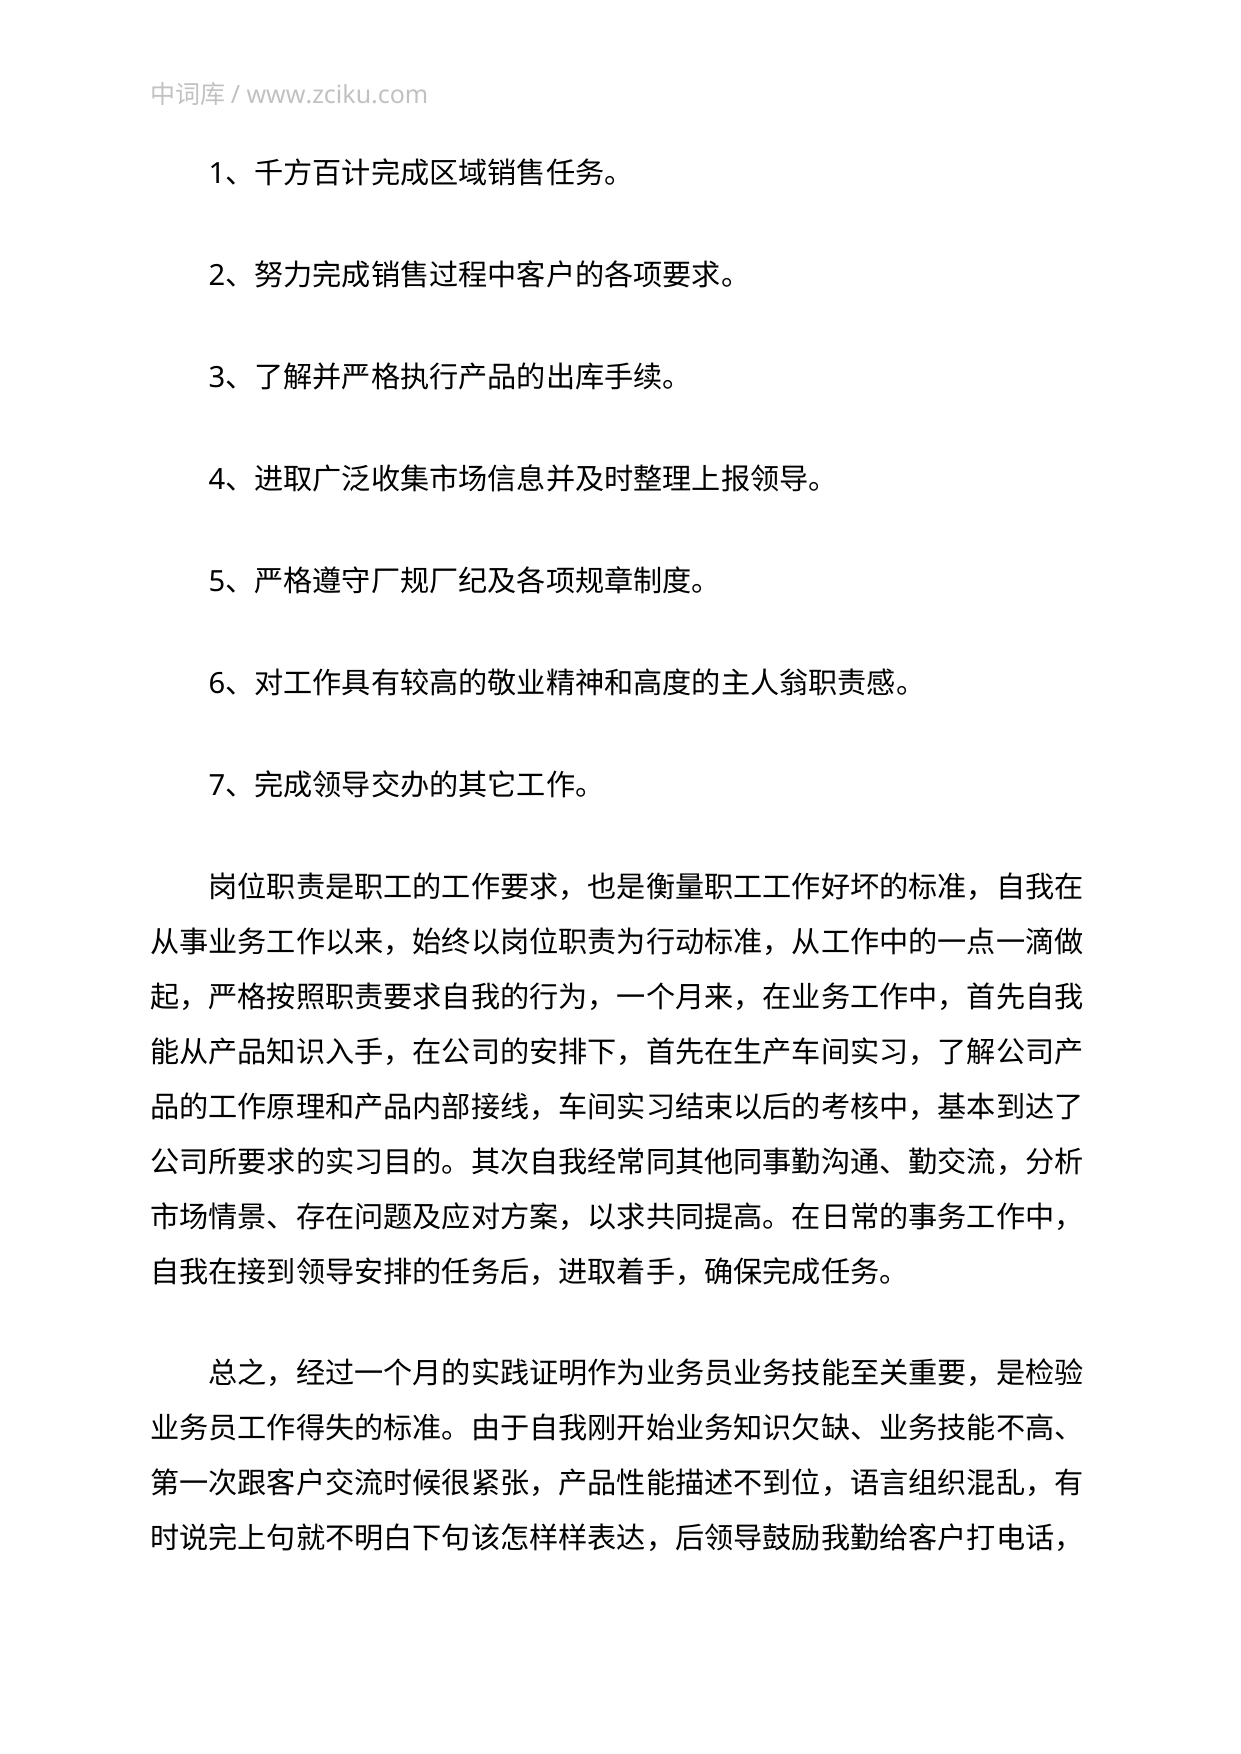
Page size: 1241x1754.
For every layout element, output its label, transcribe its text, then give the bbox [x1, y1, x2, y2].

text 1、千方百计完成区域销售任务。 [150, 150, 1090, 192]
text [150, 1350, 1090, 1557]
text 4、进取广泛收集市场信息并及时整理上报领导。 [150, 456, 1090, 498]
text 7、完成领导交办的其它工作。 [150, 762, 1090, 804]
text 5、严格遵守厂规厂纪及各项规章制度。 [150, 558, 1090, 600]
text 6、对工作具有较高的敬业精神和高度的主人翁职责感。 [150, 660, 1090, 702]
text 3、了解并严格执行产品的出库手续。 [150, 354, 1090, 396]
text 岗位职责是职工的工作要求，也是衡量职工工作好坏的标准，自我在从事业务工作以来，始终以岗位职责为行动标准，从工作中的一点一滴做起，严格按照职责要求自我的行为，一个月来，在业务工作中，首先自我能从产品知识入手，在公司的安排下，首先在生产车间实习，了解公司产品的工作原理和产品内部接线，车间实习结束以后的考核中，基本到达了公司所要求的实习目的。其次自我经常同其他同事勤沟通、勤交流，分析市场情景、存在问题及应对方案，以求共同提高。在日常的事务工作中，自我在接到领导安排的任务后，进取着手，确保完成任务。 [150, 864, 1090, 1290]
text 2、努力完成销售过程中客户的各项要求。 [150, 252, 1090, 294]
